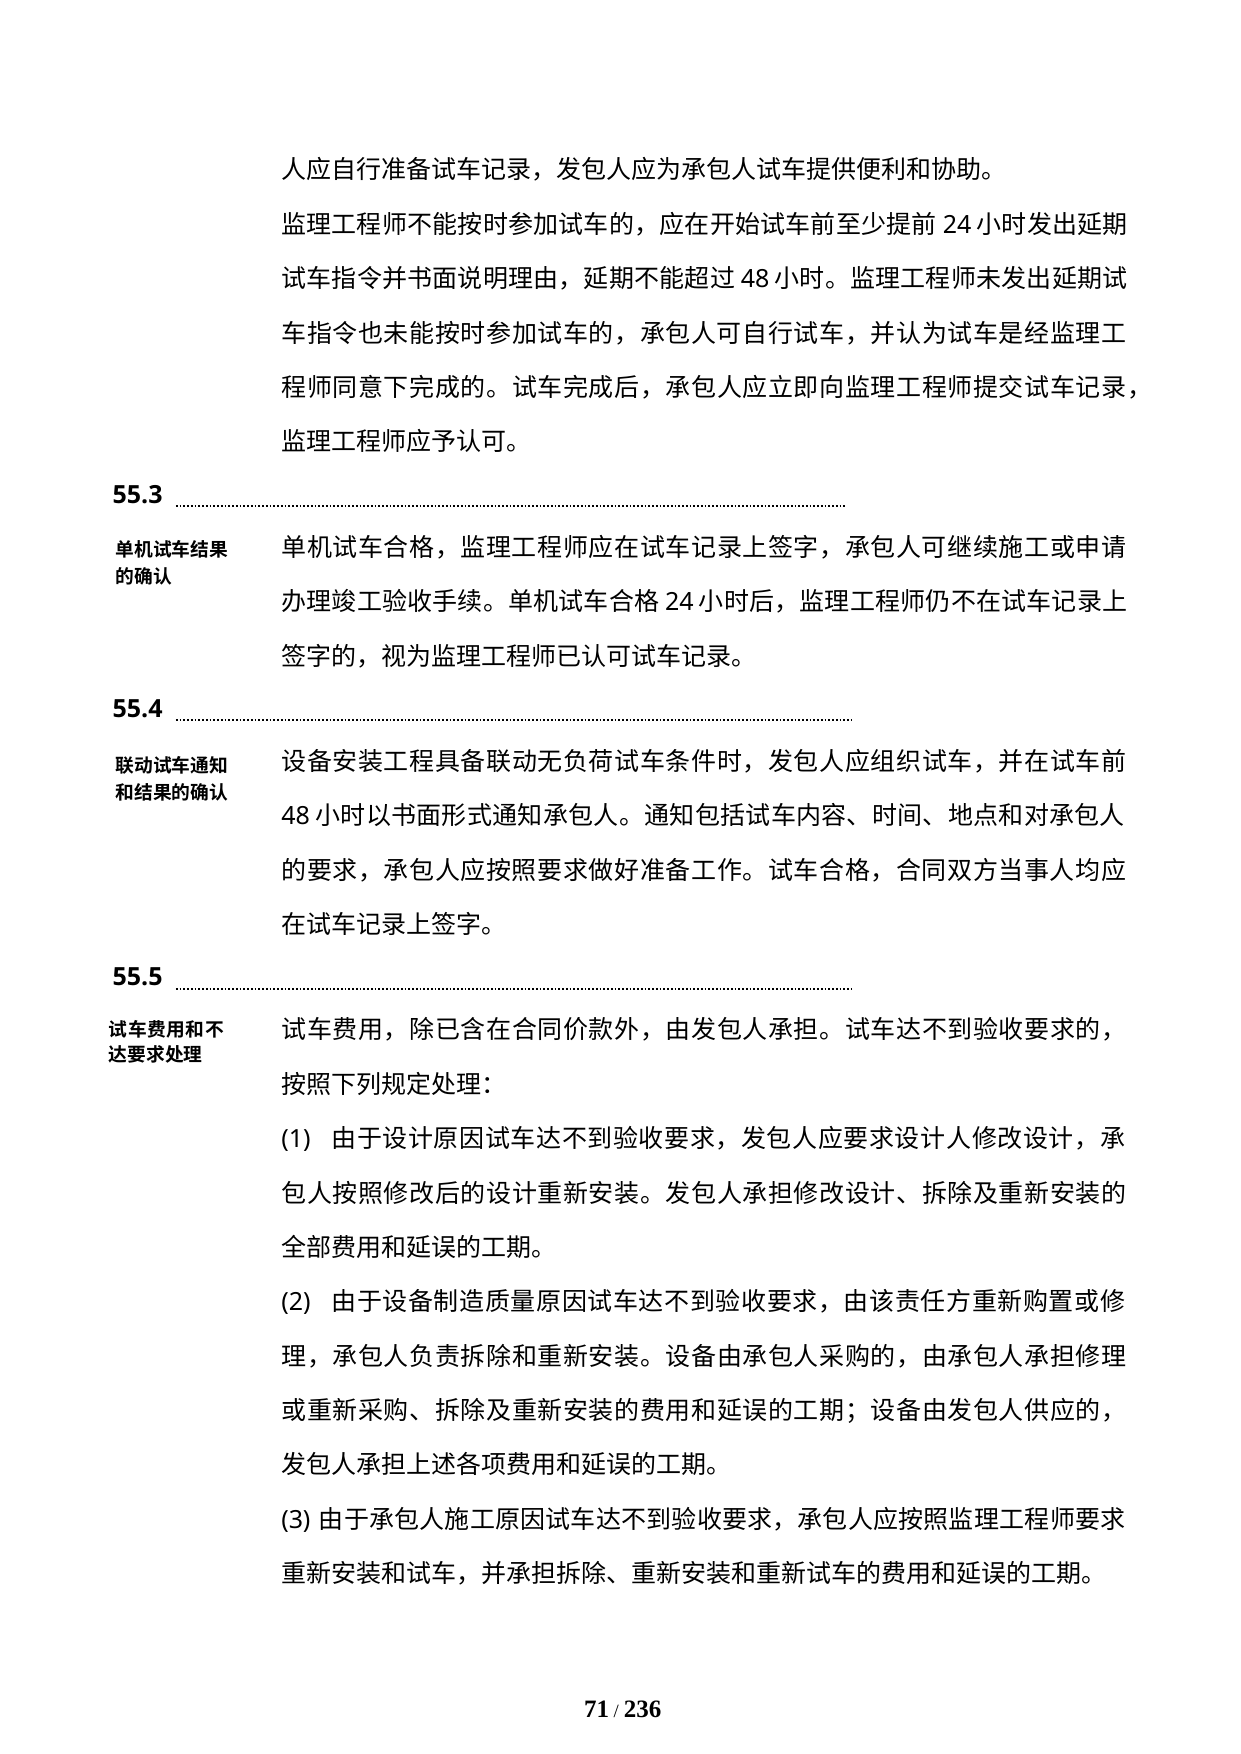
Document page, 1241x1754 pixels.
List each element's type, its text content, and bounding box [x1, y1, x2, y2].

list 由于承包人施工原因试车达不到验收要求，承包人应按照监理工程师要求重新安装和试车，并承担拆除、重新安装和重新试车的费用和延误的工期。 [281, 1499, 1128, 1590]
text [281, 150, 1128, 186]
text 试车费用，除已含在合同价款外，由发包人承担。试车达不到验收要求的，按照下列规定处理： [281, 1010, 1128, 1101]
text 监理工程师不能按时参加试车的，应在开始试车前至少提前24小时发出延期试车指令并书面说明理由，延期不能超过48小时。监理工程师未发出延期试车指令也未能按时参加试车的，承包人可自行试车，并认为试车是经监理工程师同意下完成的。试车完成后，承包人应立即向监理工程师提交试车记录，监理工程师应予认可。 [281, 204, 1128, 458]
list 由于设计原因试车达不到验收要求，发包人应要求设计人修改设计，承包人按照修改后的设计重新安装。发包人承担修改设计、拆除及重新安装的全部费用和延误的工期。 [281, 1119, 1128, 1264]
text 单机试车合格，监理工程师应在试车记录上签字，承包人可继续施工或申请办理竣工验收手续。单机试车合格24小时后，监理工程师仍不在试车记录上签字的，视为监理工程师已认可试车记录。 [281, 527, 1128, 672]
text 55.3 [112, 476, 1128, 510]
text 55.5 [112, 959, 1128, 993]
text 设备安装工程具备联动无负荷试车条件时，发包人应组织试车，并在试车前48小时以书面形式通知承包人。通知包括试车内容、时间、地点和对承包人的要求，承包人应按照要求做好准备工作。试车合格，合同双方当事人均应在试车记录上签字。 [281, 741, 1128, 941]
list 由于设备制造质量原因试车达不到验收要求，由该责任方重新购置或修理，承包人负责拆除和重新安装。设备由承包人采购的，由承包人承担修理或重新采购、拆除及重新安装的费用和延误的工期；设备由发包人供应的，发包人承担上述各项费用和延误的工期。 [281, 1282, 1128, 1481]
text 55.4 [112, 690, 1128, 724]
